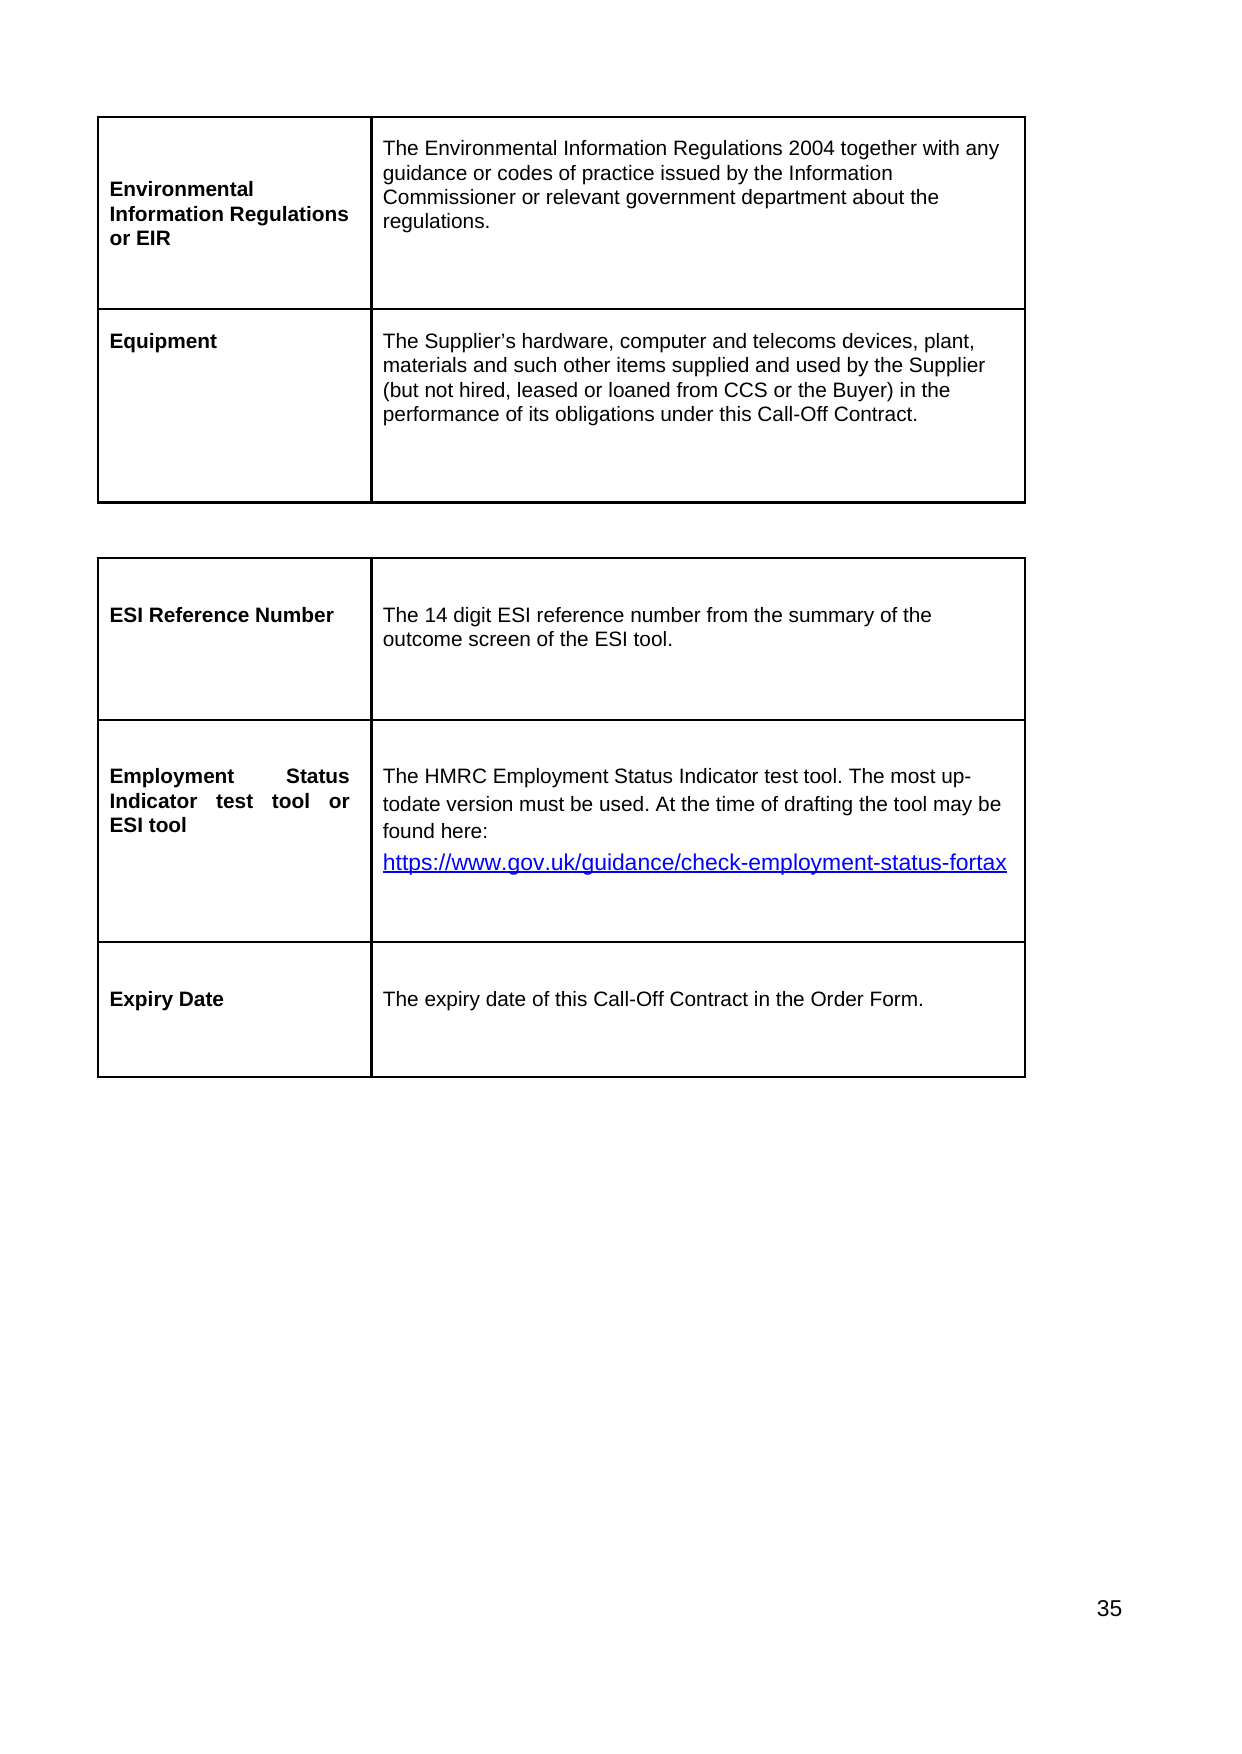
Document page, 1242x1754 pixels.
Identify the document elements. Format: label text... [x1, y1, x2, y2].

table_cell Equipment [99, 310, 370, 501]
table_cell Employment Status Indicator test tool or ESI tool [99, 721, 370, 941]
table_header ESI Reference Number [99, 559, 370, 719]
table_cell Expiry Date [99, 943, 370, 1076]
table_cell The HMRC Employment Status Indicator test tool. The most up-todate version must be used. At the time of drafting the tool may be found here: https://www.gov.uk/guidance/check-employment-status-fortax [373, 721, 1024, 941]
table_cell Environmental Information Regulations or EIR [99, 118, 370, 308]
table_cell The Supplier’s hardware, computer and telecoms devices, plant, materials and such other items supplied and used by the Supplier (but not hired, leased or loaned from CCS or the Buyer) in the performance of its obligations under this Call-Off Contract. [373, 310, 1024, 501]
table_cell The expiry date of this Call-Off Contract in the Order Form. [373, 943, 1024, 1076]
table_header The 14 digit ESI reference number from the summary of the outcome screen of the ESI tool. [373, 559, 1024, 719]
table_cell The Environmental Information Regulations 2004 together with any guidance or codes of practice issued by the Information Commissioner or relevant government department about the regulations. [373, 118, 1024, 308]
